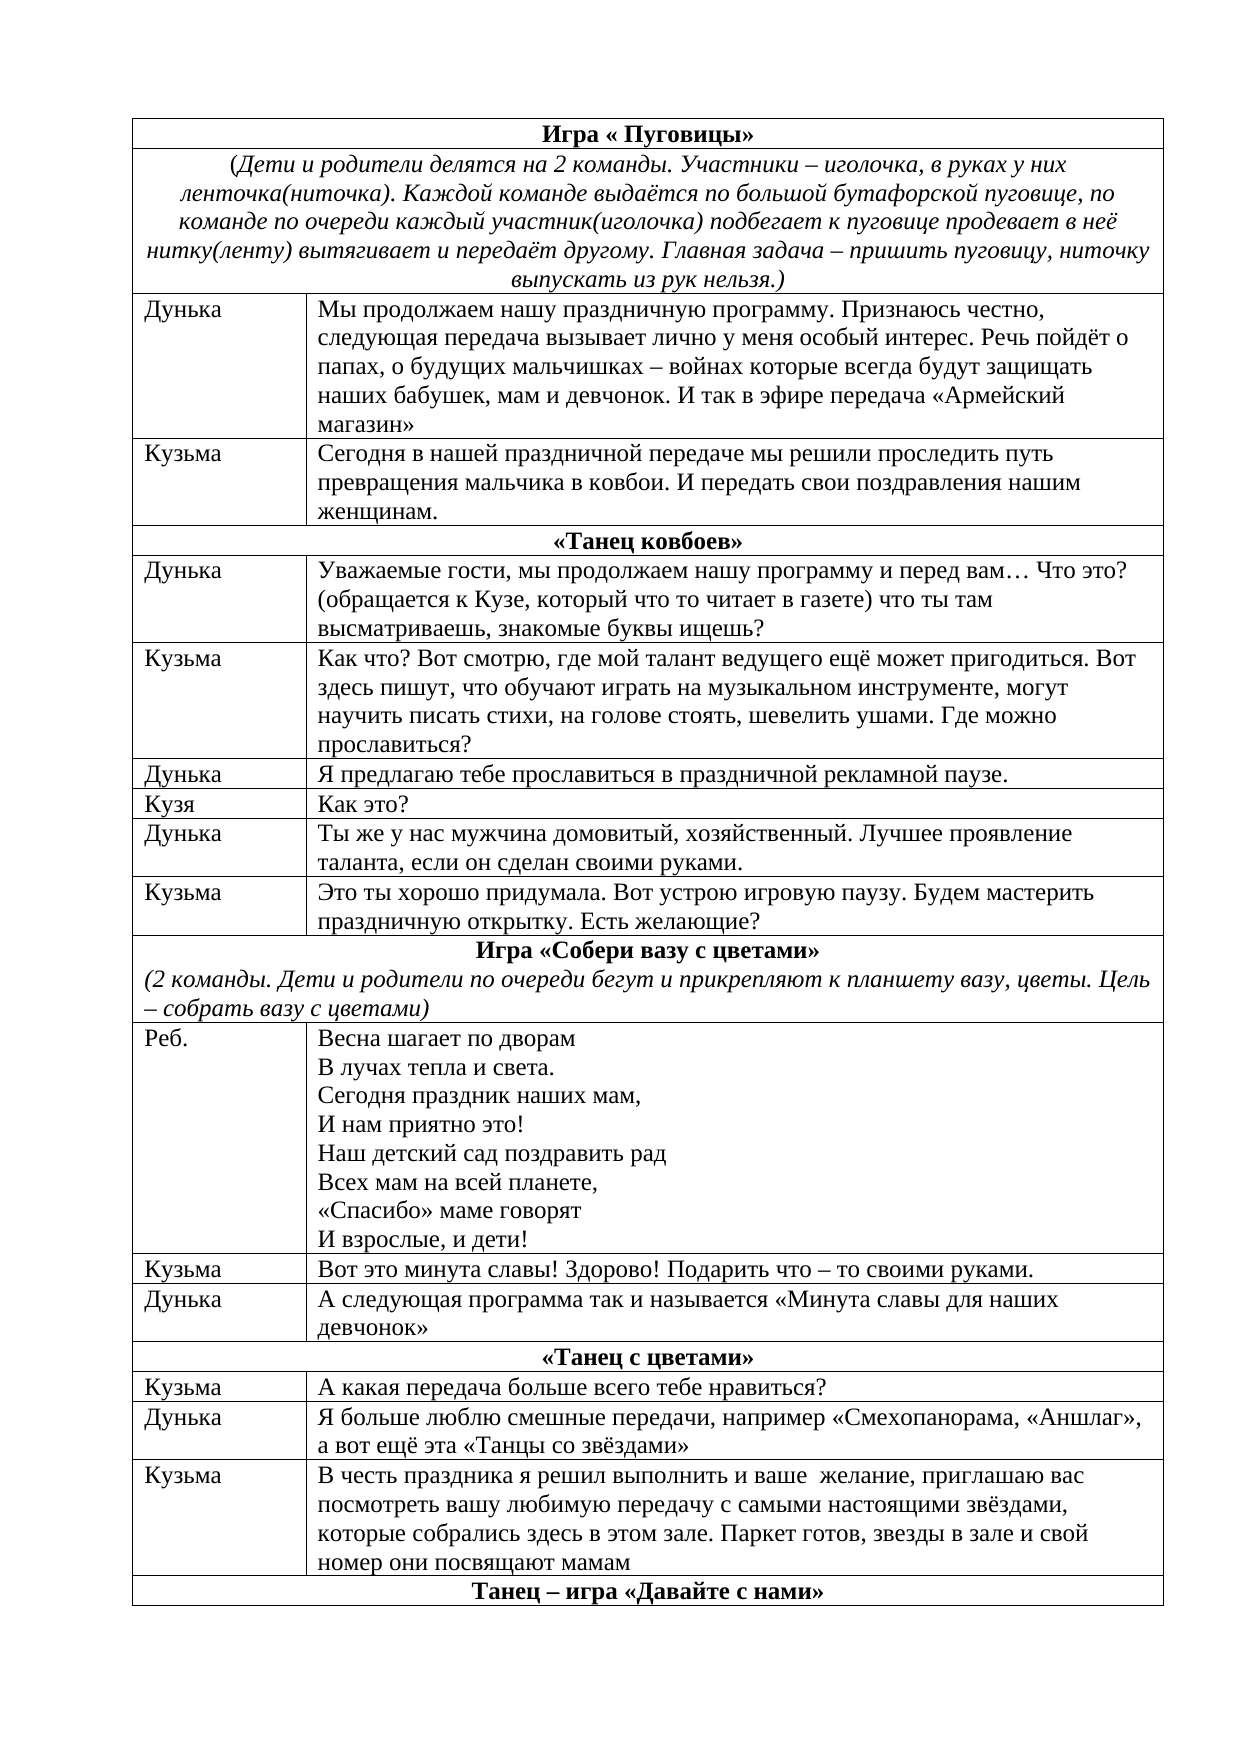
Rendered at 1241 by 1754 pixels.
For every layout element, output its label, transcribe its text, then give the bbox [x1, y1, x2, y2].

table_cell Сегодня в нашей праздничной передаче мы решили проследить путь превращения мальчика в ковбои. И передать свои поздравления нашим женщинам. [307, 439, 1163, 525]
table_cell Игра « Пуговицы» [133, 119, 1163, 148]
table_cell Кузьма [133, 1372, 306, 1401]
table_cell Кузьма [133, 439, 306, 525]
table_cell Танец – игра «Давайте с нами» [133, 1576, 1163, 1605]
table_cell Дунька [133, 819, 306, 876]
table_cell (Дети и родители делятся на 2 команды. Участники – иголочка, в руках у них ленточка(ниточка). Каждой команде выдаётся по большой бутафорской пуговице, по команде по очереди каждый участник(иголочка) подбегает к пуговице продевает в неё нитку(ленту) вытягивает и передаёт другому. Главная задача – пришить пуговицу, ниточку выпускать из рук нельзя.) [133, 149, 1163, 293]
table_cell Я больше люблю смешные передачи, например «Смехопанорама, «Аншлаг», а вот ещё эта «Танцы со звёздами» [307, 1402, 1163, 1459]
table_cell Как что? Вот смотрю, где мой талант ведущего ещё может пригодиться. Вот здесь пишут, что обучают играть на музыкальном инструменте, могут научить писать стихи, на голове стоять, шевелить ушами. Где можно прославиться? [307, 643, 1163, 758]
table_cell Кузьма [133, 1460, 306, 1575]
table_cell Дунька [133, 1402, 306, 1459]
table_cell Дунька [133, 1284, 306, 1341]
table_cell «Танец ковбоев» [133, 526, 1163, 554]
table_cell Реб. [133, 1023, 306, 1253]
table_cell Весна шагает по дворам В лучах тепла и света. Сегодня праздник наших мам, И нам приятно это! Наш детский сад поздравить рад Всех мам на всей планете, «Спасибо» маме говорят И взрослые, и дети! [307, 1023, 1163, 1253]
table_cell А какая передача больше всего тебе нравиться? [307, 1372, 1163, 1401]
table_cell Вот это минута славы! Здорово! Подарить что – то своими руками. [307, 1254, 1163, 1283]
table_cell Я предлагаю тебе прославиться в праздничной рекламной паузе. [307, 759, 1163, 788]
table_cell Кузьма [133, 643, 306, 758]
table_cell В честь праздника я решил выполнить и ваше желание, приглашаю вас посмотреть вашу любимую передачу с самыми настоящими звёздами, которые собрались здесь в этом зале. Паркет готов, звезды в зале и свой номер они посвящают мамам [307, 1460, 1163, 1575]
table_cell Это ты хорошо придумала. Вот устрою игровую паузу. Будем мастерить праздничную открытку. Есть желающие? [307, 877, 1163, 934]
table_cell Кузя [133, 789, 306, 817]
table_cell Кузьма [133, 1254, 306, 1283]
table_cell Кузьма [133, 877, 306, 934]
table_cell Дунька [133, 294, 306, 437]
table_cell «Танец с цветами» [133, 1342, 1163, 1371]
table_cell Дунька [133, 556, 306, 642]
table_cell Уважаемые гости, мы продолжаем нашу программу и перед вам… Что это? (обращается к Кузе, который что то читает в газете) что ты там высматриваешь, знакомые буквы ищешь? [307, 556, 1163, 642]
table_cell Ты же у нас мужчина домовитый, хозяйственный. Лучшее проявление таланта, если он сделан своими руками. [307, 819, 1163, 876]
table_cell Мы продолжаем нашу праздничную программу. Признаюсь честно, следующая передача вызывает лично у меня особый интерес. Речь пойдёт о папах, о будущих мальчишках – войнах которые всегда будут защищать наших бабушек, мам и девчонок. И так в эфире передача «Армейский магазин» [307, 294, 1163, 437]
table_cell Игра «Собери вазу с цветами» (2 команды. Дети и родители по очереди бегут и прикрепляют к планшету вазу, цветы. Цель – собрать вазу с цветами) [133, 936, 1163, 1022]
table_cell Как это? [307, 789, 1163, 817]
table_cell А следующая программа так и называется «Минута славы для наших девчонок» [307, 1284, 1163, 1341]
table_cell Дунька [133, 759, 306, 788]
